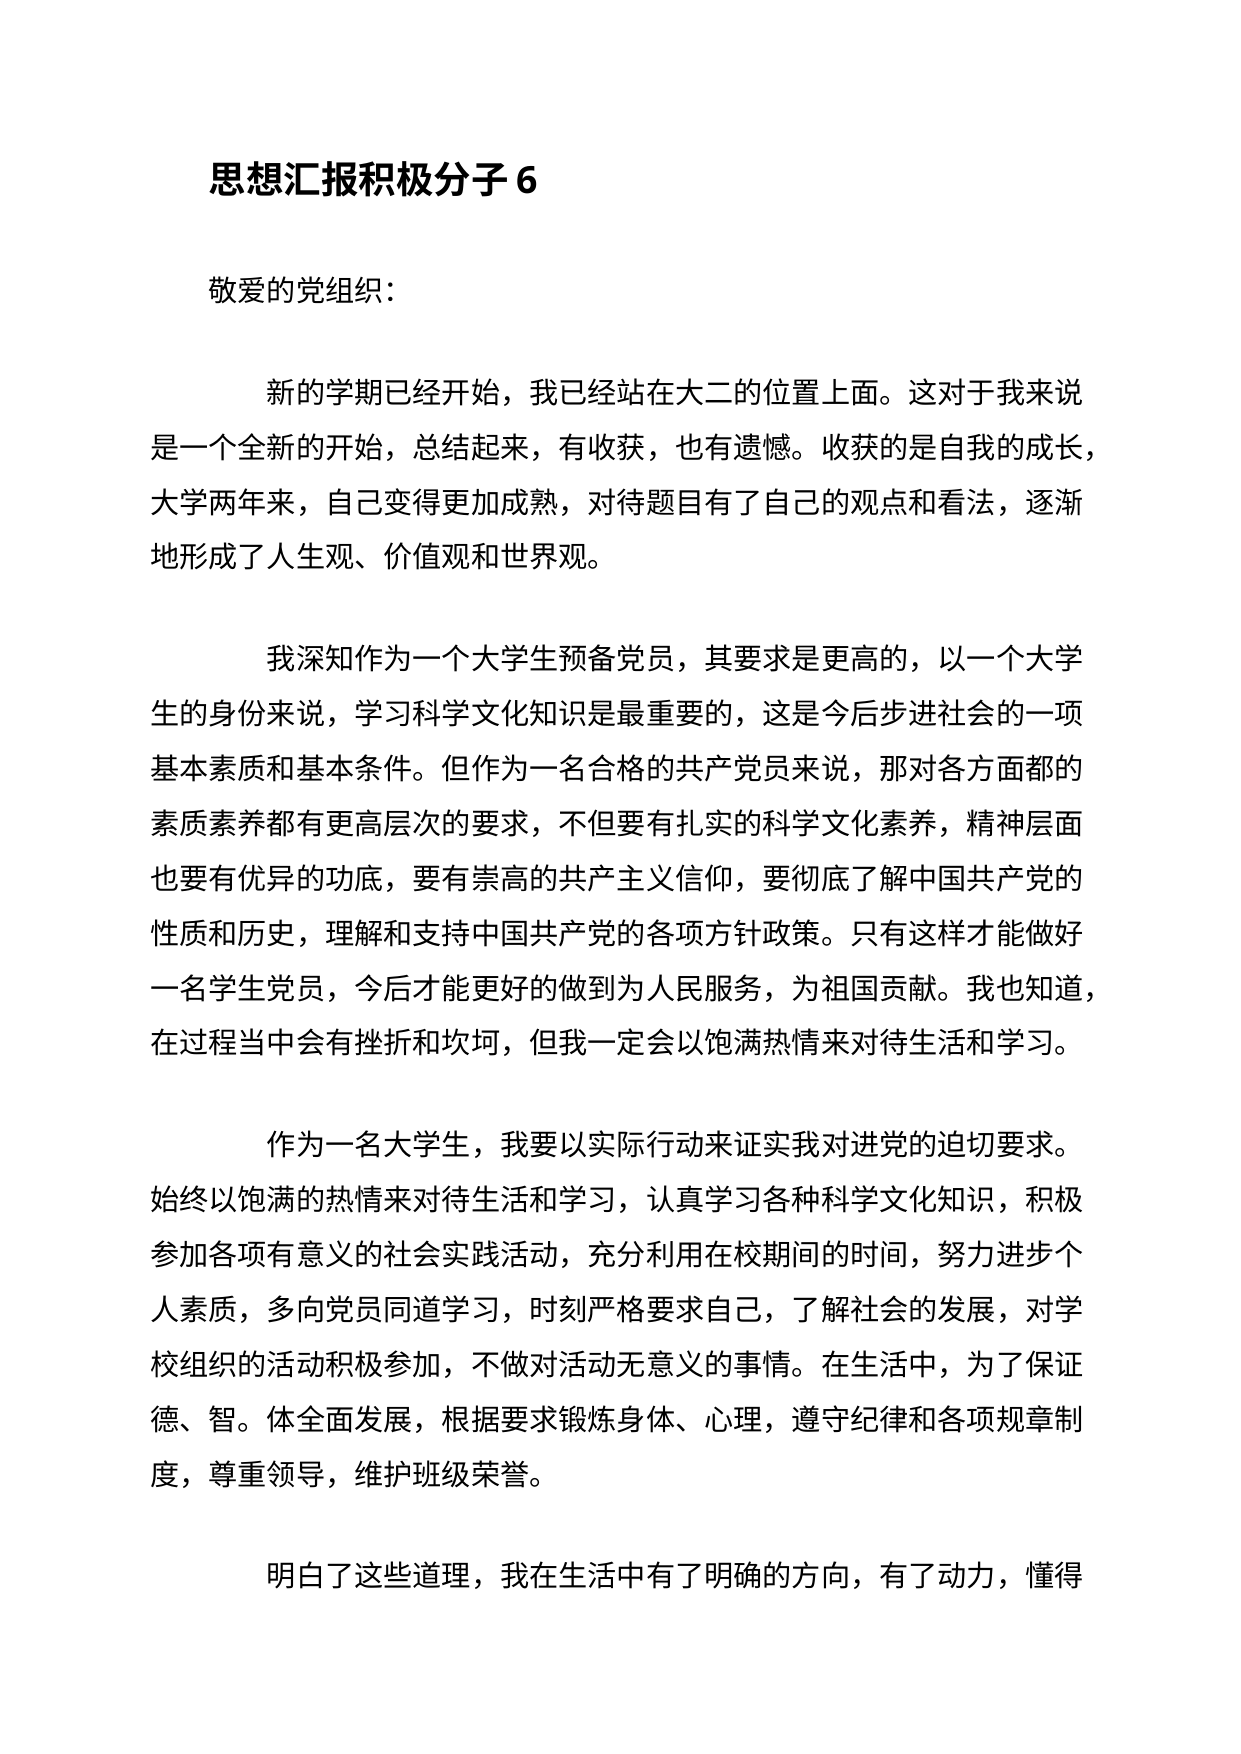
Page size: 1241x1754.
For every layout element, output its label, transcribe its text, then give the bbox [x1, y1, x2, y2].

text 敬爱的党组织： [150, 268, 1090, 310]
text 我深知作为一个大学生预备党员，其要求是更高的，以一个大学生的身份来说，学习科学文化知识是最重要的，这是今后步进社会的一项基本素质和基本条件。但作为一名合格的共产党员来说，那对各方面都的素质素养都有更高层次的要求，不但要有扎实的科学文化素养，精神层面也要有优异的功底，要有崇高的共产主义信仰，要彻底了解中国共产党的性质和历史，理解和支持中国共产党的各项方针政策。只有这样才能做好一名学生党员，今后才能更好的做到为人民服务，为祖国贡献。我也知道，在过程当中会有挫折和坎坷，但我一定会以饱满热情来对待生活和学习。 [150, 636, 1090, 1062]
text 作为一名大学生，我要以实际行动来证实我对进党的迫切要求。始终以饱满的热情来对待生活和学习，认真学习各种科学文化知识，积极参加各项有意义的社会实践活动，充分利用在校期间的时间，努力进步个人素质，多向党员同道学习，时刻严格要求自己，了解社会的发展，对学校组织的活动积极参加，不做对活动无意义的事情。在生活中，为了保证德、智。体全面发展，根据要求锻炼身体、心理，遵守纪律和各项规章制度，尊重领导，维护班级荣誉。 [150, 1122, 1090, 1493]
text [150, 1553, 1090, 1595]
text 思想汇报积极分子6 [150, 150, 1090, 204]
text 新的学期已经开始，我已经站在大二的位置上面。这对于我来说是一个全新的开始，总结起来，有收获，也有遗憾。收获的是自我的成长，大学两年来，自己变得更加成熟，对待题目有了自己的观点和看法，逐渐地形成了人生观、价值观和世界观。 [150, 369, 1090, 576]
